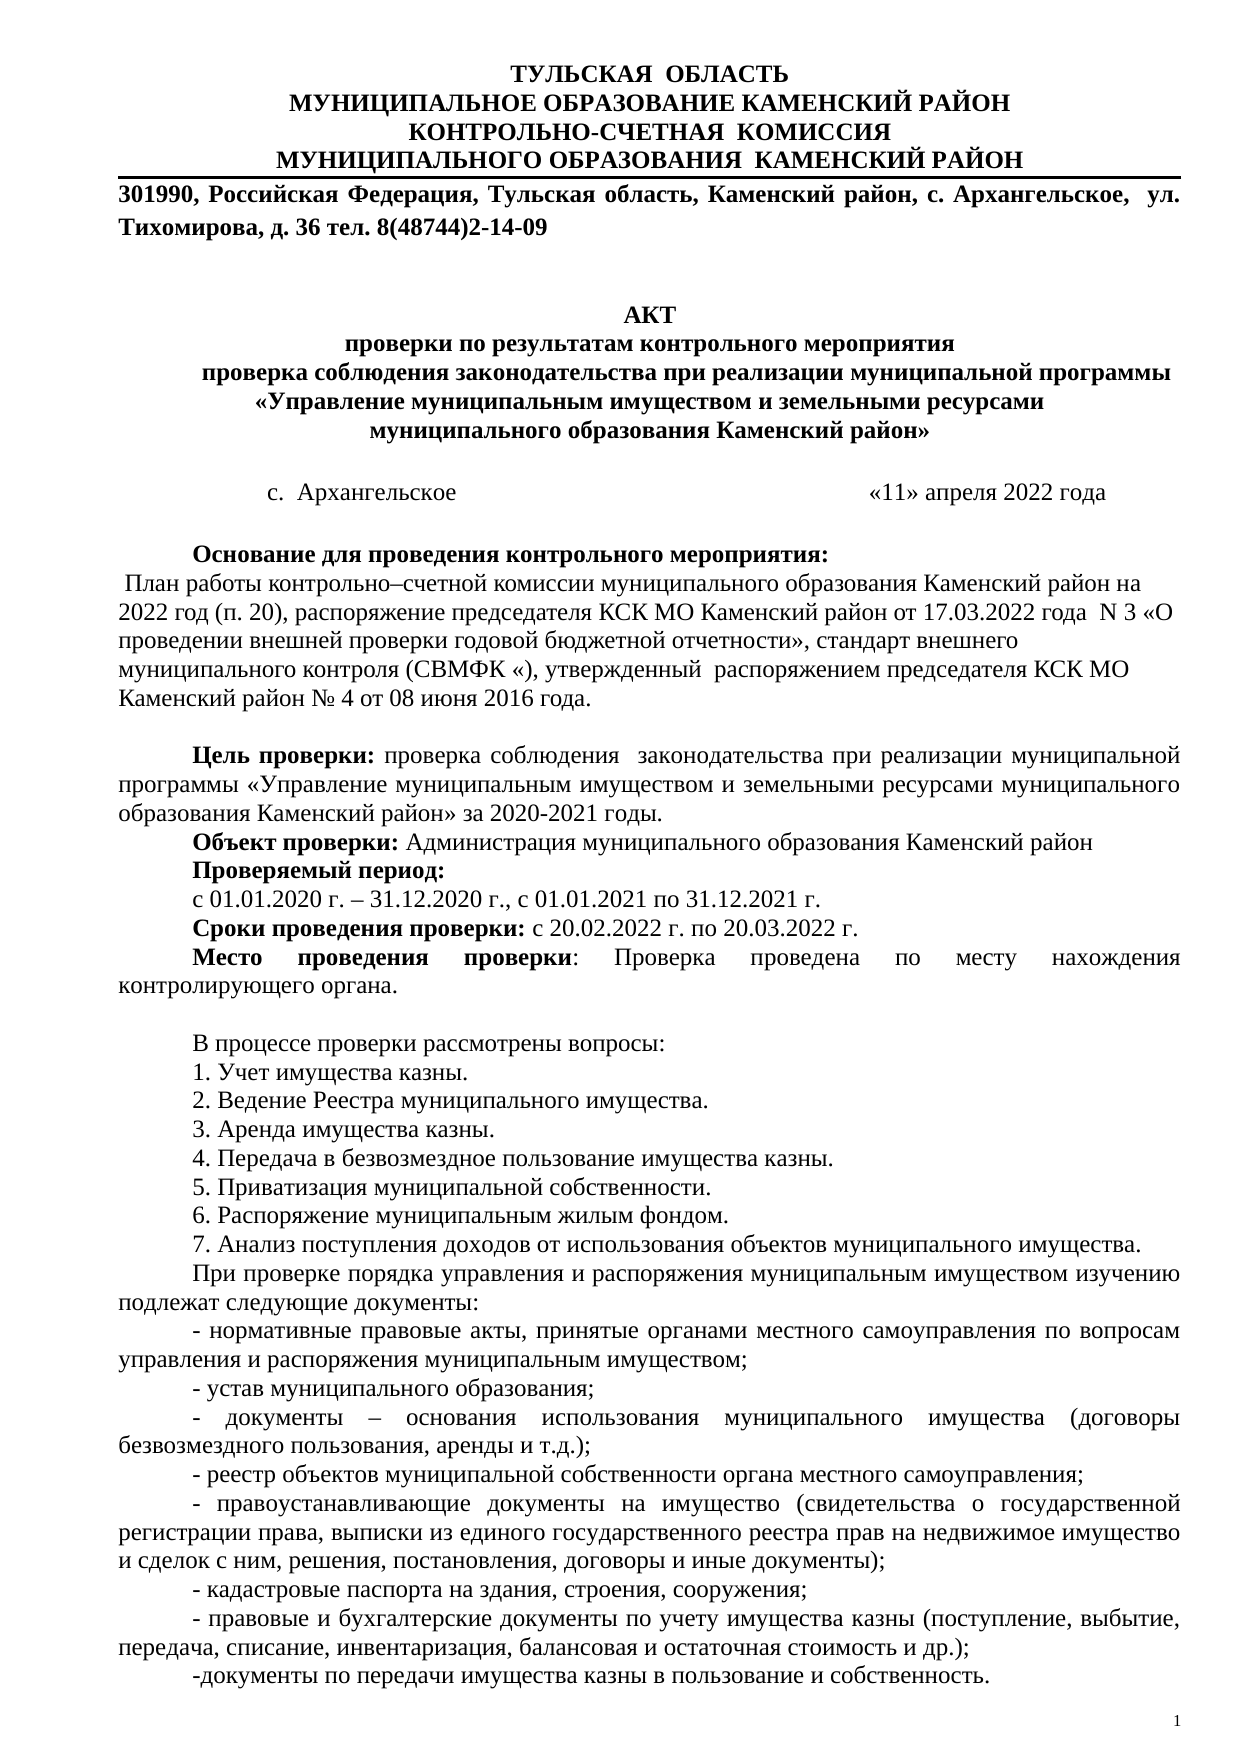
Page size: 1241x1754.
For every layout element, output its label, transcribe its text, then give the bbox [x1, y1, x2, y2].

text -документы по передачи имущества казны в пользование и собственность. [118, 1661, 1181, 1689]
text Проверяемый период: [118, 856, 1181, 884]
text проверки по результатам контрольного мероприятия [118, 328, 1181, 357]
text При проверке порядка управления и распоряжения муниципальным имуществом изучению подлежат следующие документы: [118, 1258, 1181, 1316]
text - правоустанавливающие документы на имущество (свидетельства о государственной регистрации права, выписки из единого государственного реестра прав на недвижимое имущество и сделок с ним, решения, постановления, договоры и иные документы); [118, 1488, 1181, 1574]
text КОНТРОЛЬНО-СЧЕТНАЯ КОМИССИЯ [118, 117, 1181, 145]
text Объект проверки: Администрация муниципального образования Каменский район [118, 827, 1181, 856]
text ТУЛЬСКАЯ ОБЛАСТЬ [118, 59, 1181, 88]
text - нормативные правовые акты, принятые органами местного самоуправления по вопросам управления и распоряжения муниципальным имуществом; [118, 1316, 1181, 1373]
text Место проведения проверки: Проверка проведена по месту нахождения контролирующего органа. [118, 942, 1181, 999]
text 3. Аренда имущества казны. [118, 1114, 1181, 1143]
text МУНИЦИПАЛЬНОГО ОБРАЗОВАНИЯ КАМЕНСКИЙ РАЙОН [118, 145, 1181, 176]
text 6. Распоряжение муниципальным жилым фондом. [118, 1201, 1181, 1229]
text 4. Передача в безвозмездное пользование имущества казны. [118, 1143, 1181, 1172]
text 7. Анализ поступления доходов от использования объектов муниципального имущества. [118, 1229, 1181, 1258]
text Цель проверки: проверка соблюдения законодательства при реализации муниципальной программы «Управление муниципальным имуществом и земельными ресурсами муниципального образования Каменский район» за 2020-2021 годы. [118, 741, 1181, 827]
text с. Архангельское «11» апреля 2022 года [118, 477, 1181, 506]
text 1. Учет имущества казны. [118, 1057, 1181, 1086]
text с 01.01.2020 г. – 31.12.2020 г., с 01.01.2021 по 31.12.2021 г. [118, 884, 1181, 913]
text МУНИЦИПАЛЬНОЕ ОБРАЗОВАНИЕ КАМЕНСКИЙ РАЙОН [118, 88, 1181, 117]
text Основание для проведения контрольного мероприятия: [118, 539, 1181, 568]
text В процессе проверки рассмотрены вопросы: [118, 1028, 1181, 1057]
text АКТ [118, 300, 1181, 328]
text - документы – основания использования муниципального имущества (договоры безвозмездного пользования, аренды и т.д.); [118, 1402, 1181, 1459]
text проверка соблюдения законодательства при реализации муниципальной программы «Управление муниципальным имуществом и земельными ресурсами муниципального образования Каменский район» [118, 357, 1181, 443]
text 2. Ведение Реестра муниципального имущества. [118, 1086, 1181, 1114]
text 5. Приватизация муниципальной собственности. [118, 1172, 1181, 1201]
text Сроки проведения проверки: с 20.02.2022 г. по 20.03.2022 г. [118, 913, 1181, 942]
text План работы контрольно–счетной комиссии муниципального образования Каменский район на 2022 год (п. 20), распоряжение председателя КСК МО Каменский район от 17.03.2022 года N 3 «О проведении внешней проверки годовой бюджетной отчетности», стандарт внешнего муниципального контроля (СВМФК «), утвержденный распоряжением председателя КСК МО Каменский район № 4 от 08 июня 2016 года. [118, 568, 1181, 712]
text - правовые и бухгалтерские документы по учету имущества казны (поступление, выбытие, передача, списание, инвентаризация, балансовая и остаточная стоимость и др.); [118, 1603, 1181, 1661]
text - устав муниципального образования; [118, 1373, 1181, 1402]
text 301990, Российская Федерация, Тульская область, Каменский район, с. Архангельское, ул. Тихомирова, д. 36 тел. 8(48744)2-14-09 [118, 179, 1181, 241]
text - кадастровые паспорта на здания, строения, сооружения; [118, 1574, 1181, 1603]
text - реестр объектов муниципальной собственности органа местного самоуправления; [118, 1459, 1181, 1488]
